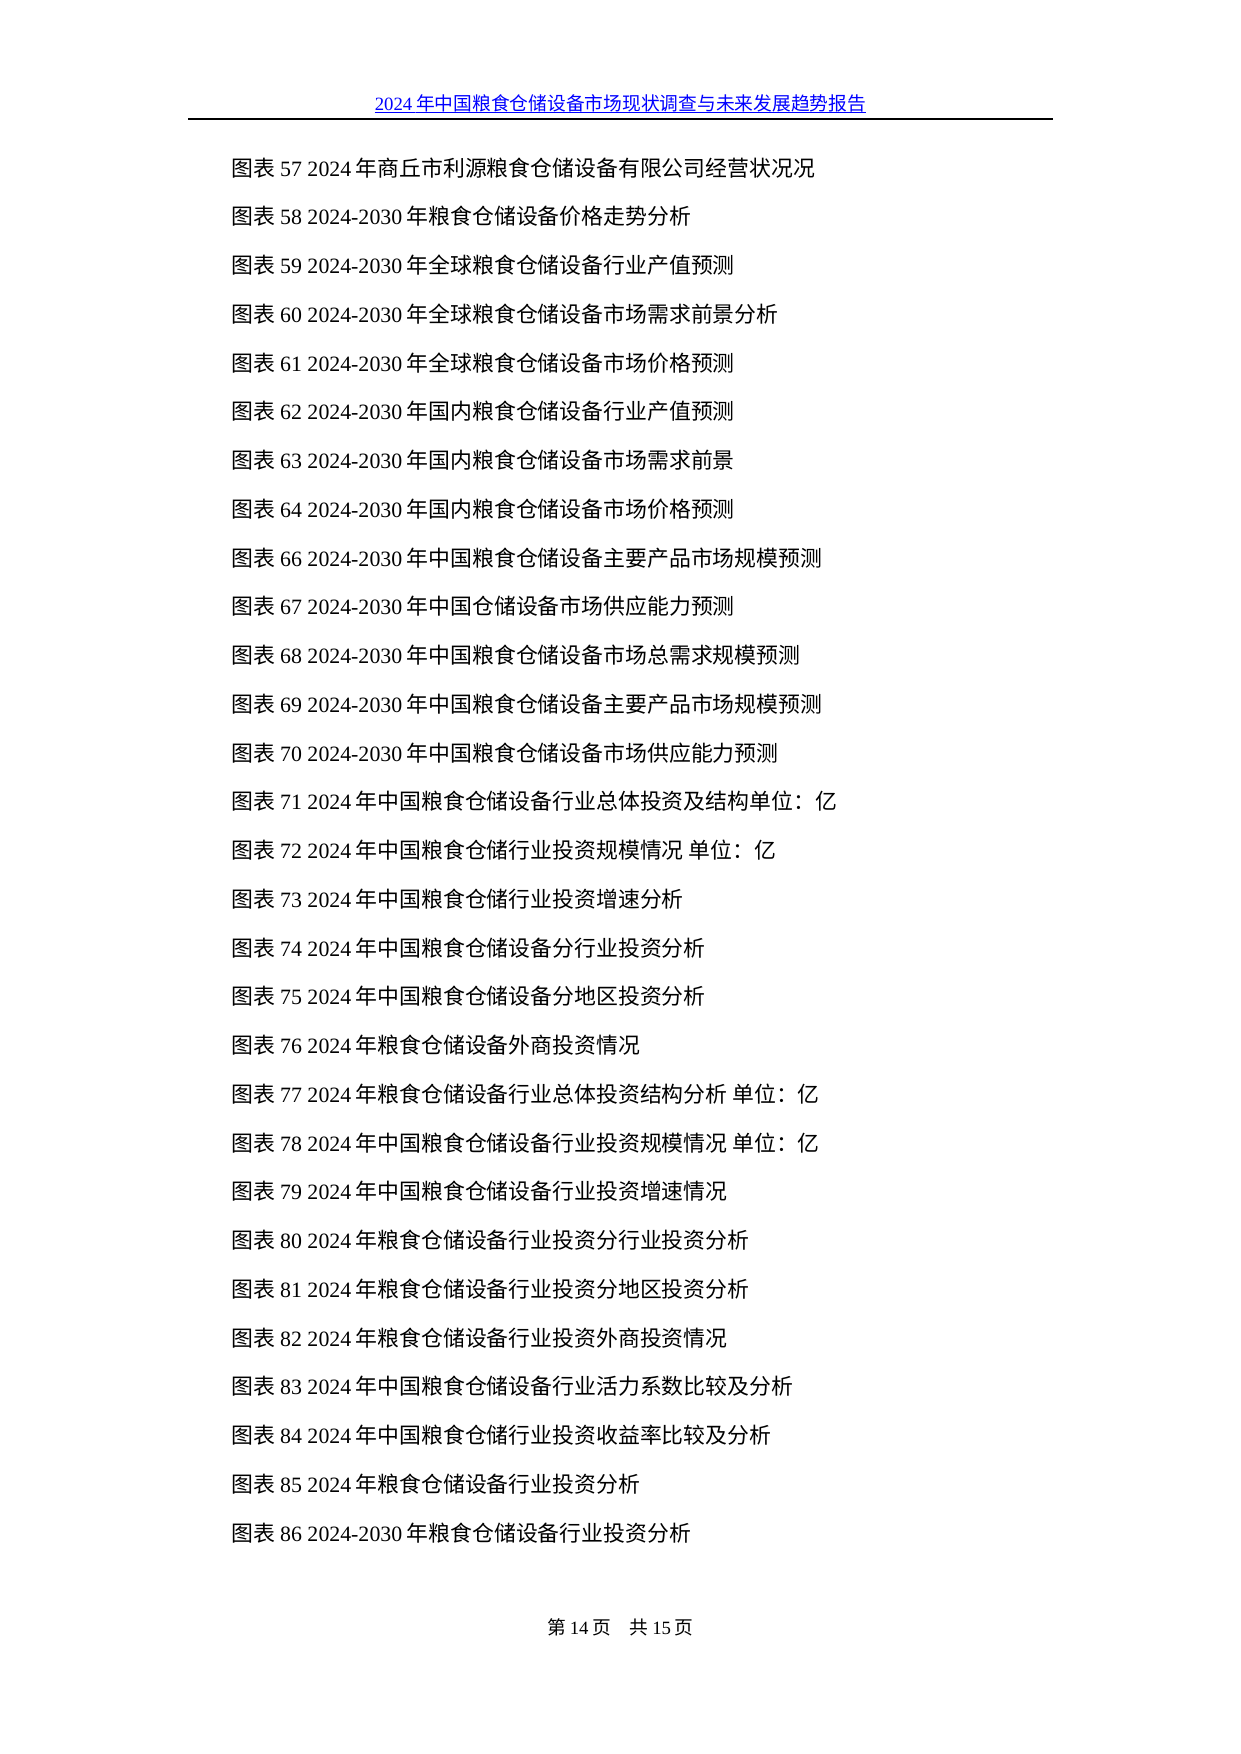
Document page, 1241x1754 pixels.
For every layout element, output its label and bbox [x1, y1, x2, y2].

text [187, 150, 1053, 1548]
